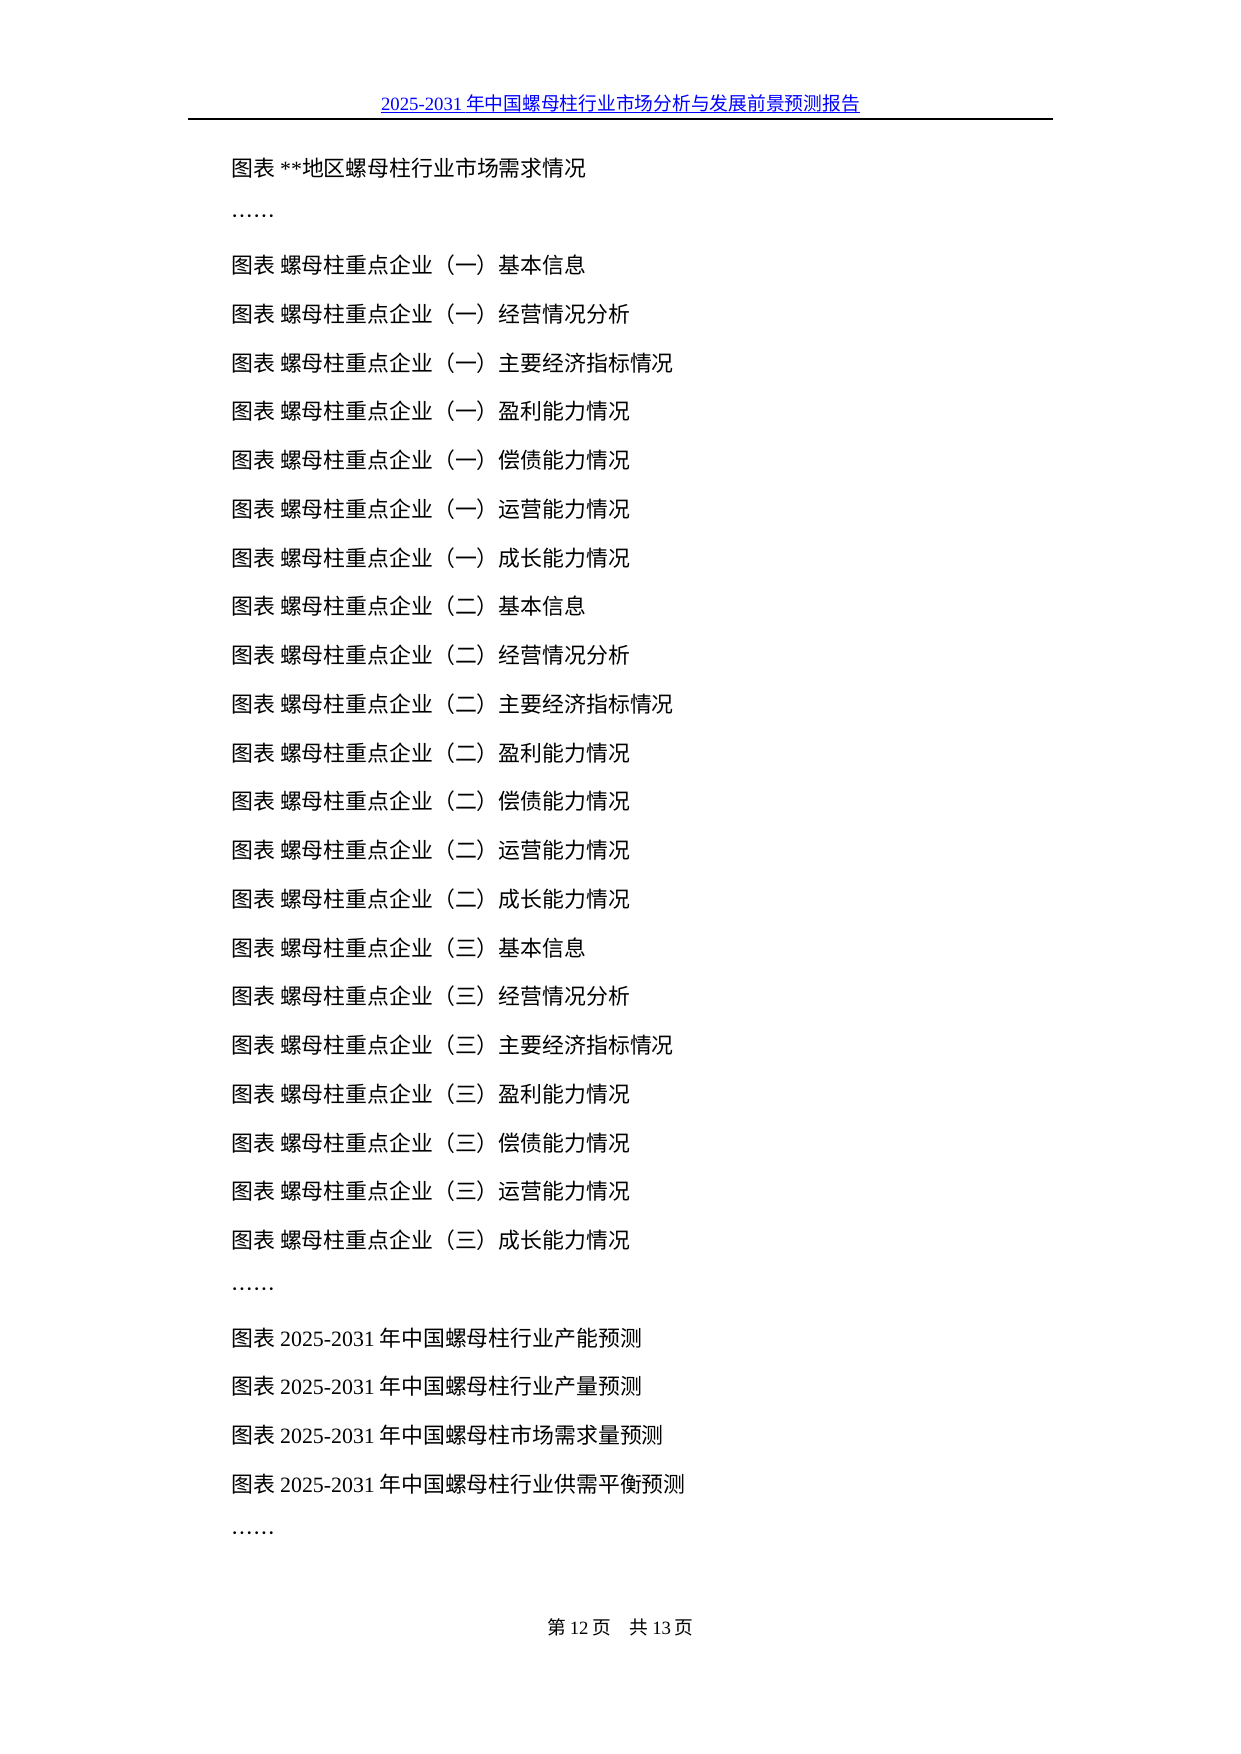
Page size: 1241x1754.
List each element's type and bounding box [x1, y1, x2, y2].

text [187, 150, 1053, 1548]
